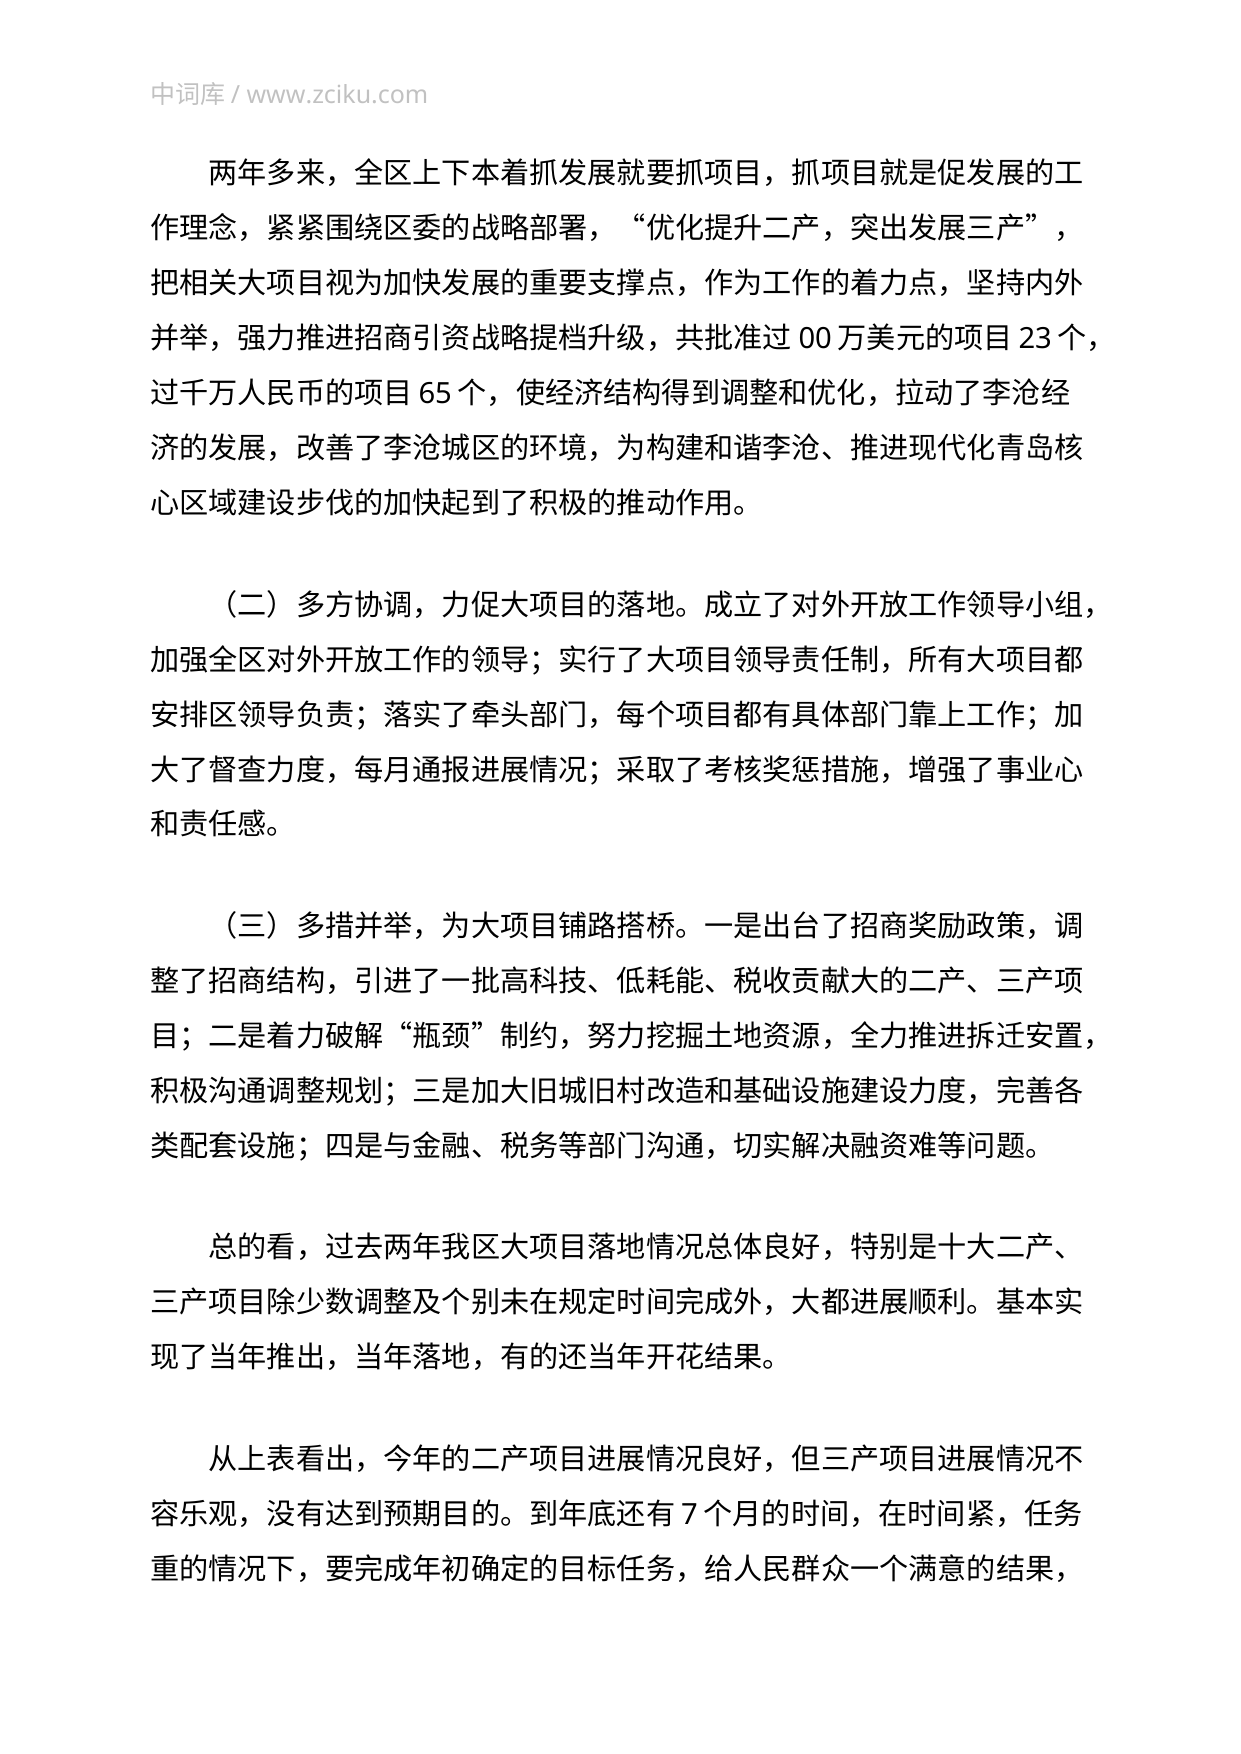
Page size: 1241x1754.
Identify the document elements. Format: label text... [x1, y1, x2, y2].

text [150, 1436, 1090, 1588]
text （三）多措并举，为大项目铺路搭桥。一是出台了招商奖励政策，调整了招商结构，引进了一批高科技、低耗能、税收贡献大的二产、三产项目；二是着力破解“瓶颈”制约，努力挖掘土地资源，全力推进拆迁安置，积极沟通调整规划；三是加大旧城旧村改造和基础设施建设力度，完善各类配套设施；四是与金融、税务等部门沟通，切实解决融资难等问题。 [150, 903, 1090, 1164]
text 两年多来，全区上下本着抓发展就要抓项目，抓项目就是促发展的工作理念，紧紧围绕区委的战略部署，“优化提升二产，突出发展三产”，把相关大项目视为加快发展的重要支撑点，作为工作的着力点，坚持内外并举，强力推进招商引资战略提档升级，共批准过 00万美元的项目23个，过千万人民币的项目65个，使经济结构得到调整和优化，拉动了李沧经济的发展，改善了李沧城区的环境，为构建和谐李沧、推进现代化青岛核心区域建设步伐的加快起到了积极的推动作用。 [150, 150, 1090, 522]
text （二）多方协调，力促大项目的落地。成立了对外开放工作领导小组，加强全区对外开放工作的领导；实行了大项目领导责任制，所有大项目都安排区领导负责；落实了牵头部门，每个项目都有具体部门靠上工作；加大了督查力度，每月通报进展情况；采取了考核奖惩措施，增强了事业心和责任感。 [150, 581, 1090, 843]
text 总的看，过去两年我区大项目落地情况总体良好，特别是十大二产、三产项目除少数调整及个别未在规定时间完成外，大都进展顺利。基本实现了当年推出，当年落地，有的还当年开花结果。 [150, 1224, 1090, 1376]
